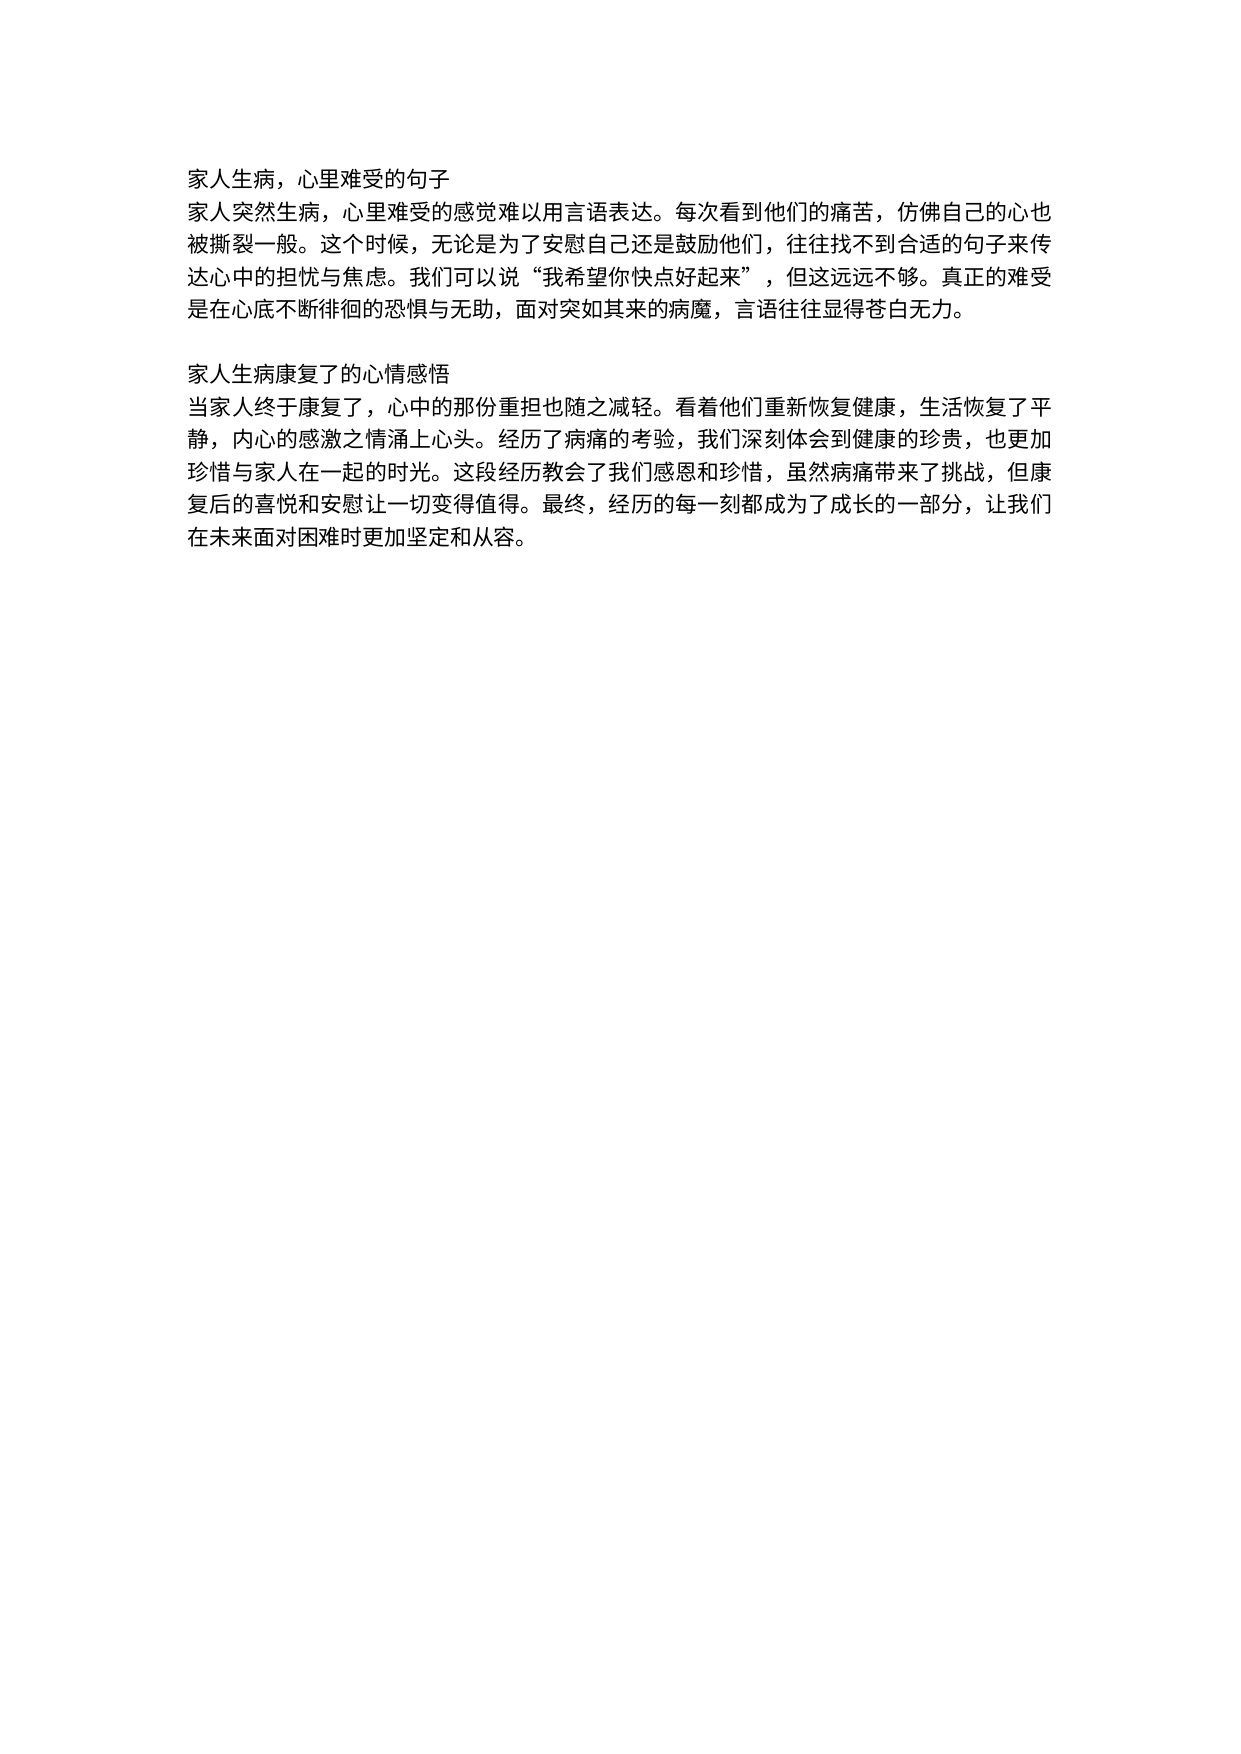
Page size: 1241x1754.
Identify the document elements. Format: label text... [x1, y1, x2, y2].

text 家人生病，心里难受的句子 [187, 162, 1053, 194]
text 家人突然生病，心里难受的感觉难以用言语表达。每次看到他们的痛苦，仿佛自己的心也被撕裂一般。这个时候，无论是为了安慰自己还是鼓励他们，往往找不到合适的句子来传达心中的担忧与焦虑。我们可以说“我希望你快点好起来”，但这远远不够。真正的难受是在心底不断徘徊的恐惧与无助，面对突如其来的病魔，言语往往显得苍白无力。 [187, 194, 1053, 324]
text 家人生病康复了的心情感悟 [187, 357, 1053, 389]
text 当家人终于康复了，心中的那份重担也随之减轻。看着他们重新恢复健康，生活恢复了平静，内心的感激之情涌上心头。经历了病痛的考验，我们深刻体会到健康的珍贵，也更加珍惜与家人在一起的时光。这段经历教会了我们感恩和珍惜，虽然病痛带来了挑战，但康复后的喜悦和安慰让一切变得值得。最终，经历的每一刻都成为了成长的一部分，让我们在未来面对困难时更加坚定和从容。 [187, 389, 1053, 552]
